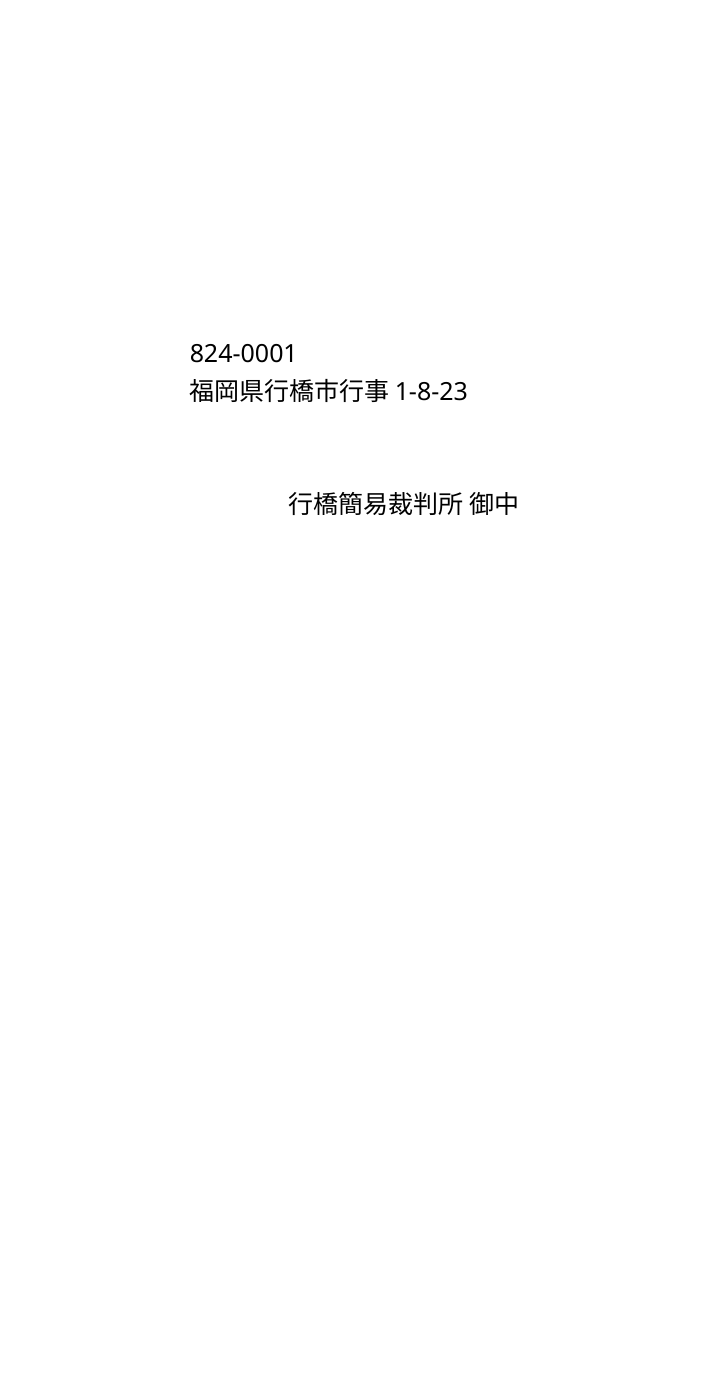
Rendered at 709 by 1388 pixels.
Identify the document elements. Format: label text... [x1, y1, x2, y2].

text 行橋簡易裁判所 御中 [177, 484, 519, 521]
text 824-0001 [189, 334, 519, 371]
text 福岡県行橋市行事1-8-23 [189, 371, 519, 409]
